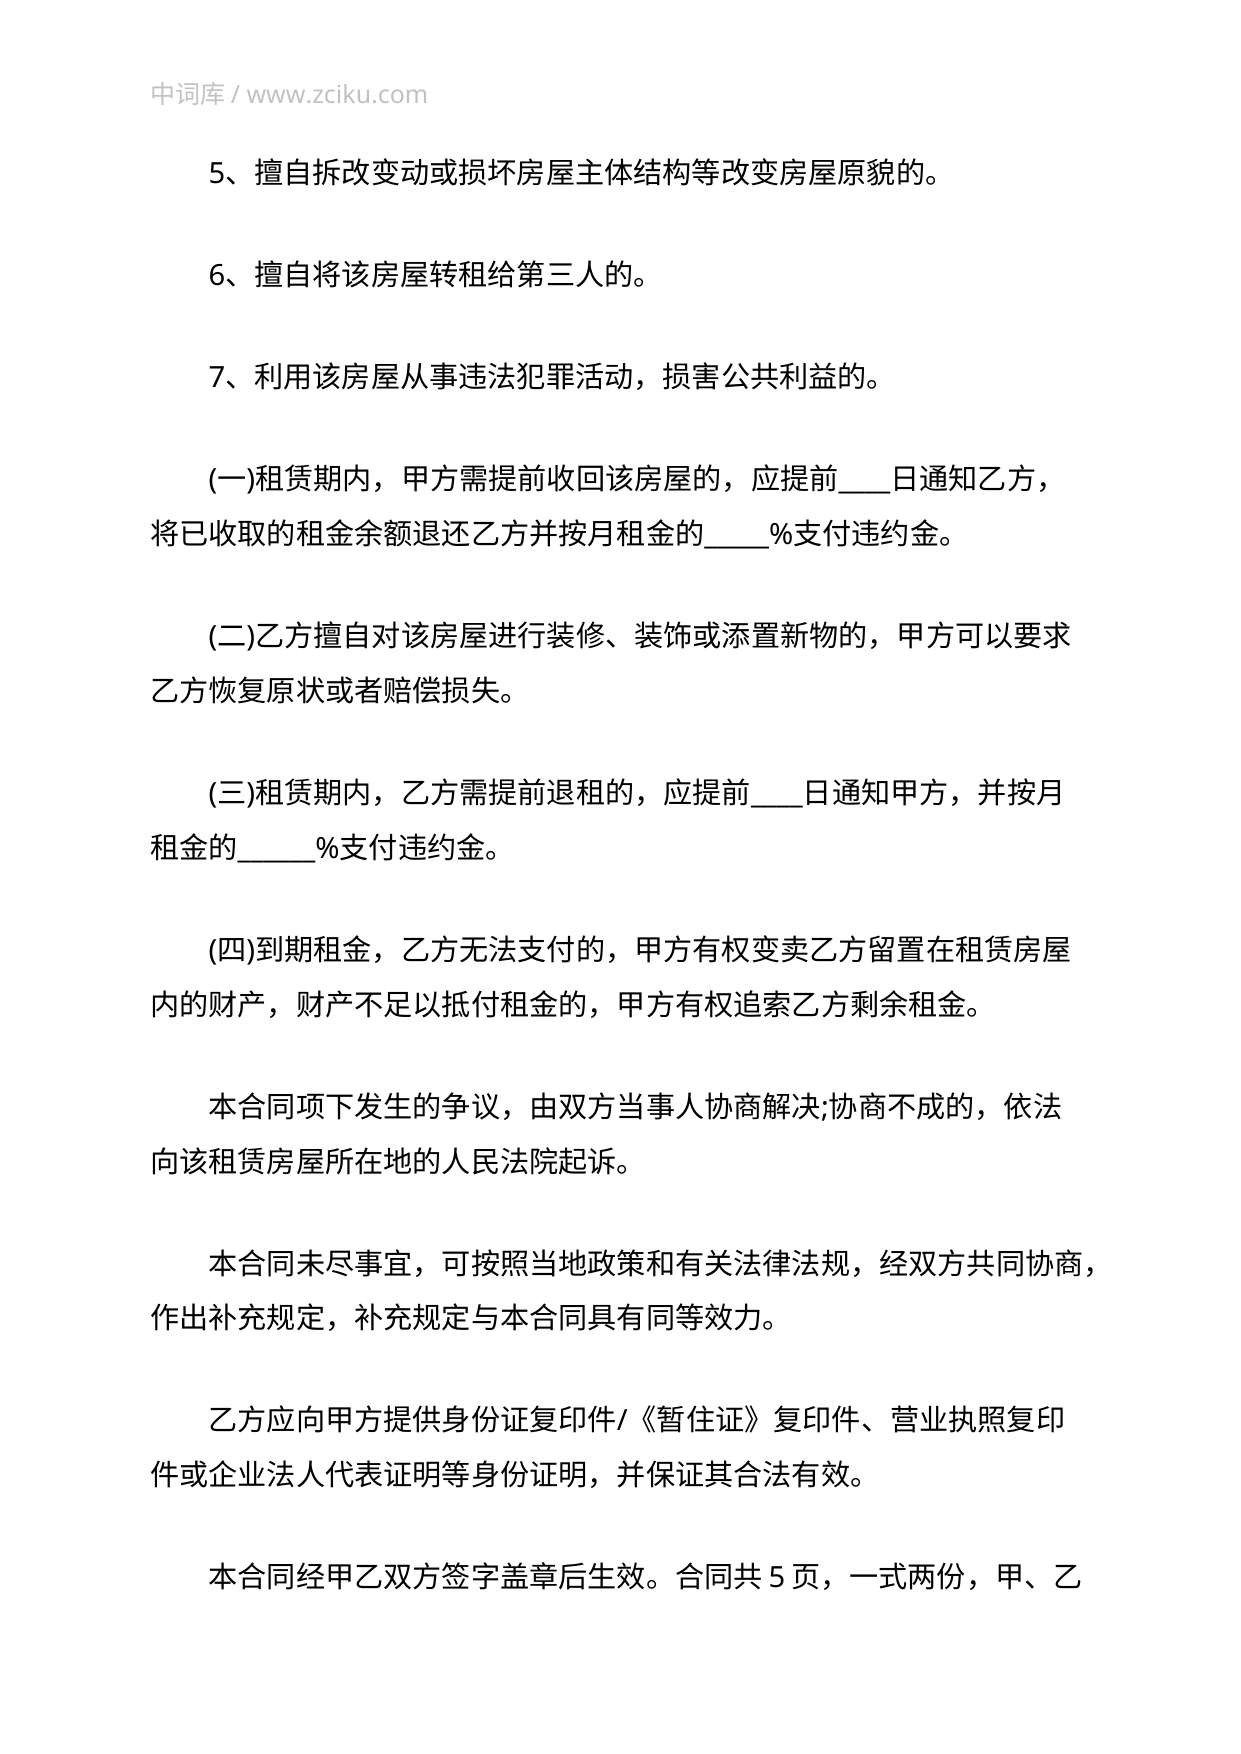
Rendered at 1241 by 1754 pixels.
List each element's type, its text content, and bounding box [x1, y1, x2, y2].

text 乙方应向甲方提供身份证复印件/《暂住证》复印件、营业执照复印件或企业法人代表证明等身份证明，并保证其合法有效。 [150, 1397, 1090, 1494]
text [150, 1554, 1090, 1596]
text (四)到期租金，乙方无法支付的，甲方有权变卖乙方留置在租赁房屋内的财产，财产不足以抵付租金的，甲方有权追索乙方剩余租金。 [150, 927, 1090, 1024]
text (一)租赁期内，甲方需提前收回该房屋的，应提前____日通知乙方，将已收取的租金余额退还乙方并按月租金的_____%支付违约金。 [150, 456, 1090, 553]
text (二)乙方擅自对该房屋进行装修、装饰或添置新物的，甲方可以要求乙方恢复原状或者赔偿损失。 [150, 613, 1090, 710]
text 本合同项下发生的争议，由双方当事人协商解决;协商不成的，依法向该租赁房屋所在地的人民法院起诉。 [150, 1083, 1090, 1181]
text (三)租赁期内，乙方需提前退租的，应提前____日通知甲方，并按月租金的______%支付违约金。 [150, 770, 1090, 867]
text 6、擅自将该房屋转租给第三人的。 [150, 252, 1090, 294]
text 本合同未尽事宜，可按照当地政策和有关法律法规，经双方共同协商，作出补充规定，补充规定与本合同具有同等效力。 [150, 1240, 1090, 1337]
text 7、利用该房屋从事违法犯罪活动，损害公共利益的。 [150, 354, 1090, 396]
text 5、擅自拆改变动或损坏房屋主体结构等改变房屋原貌的。 [150, 150, 1090, 192]
